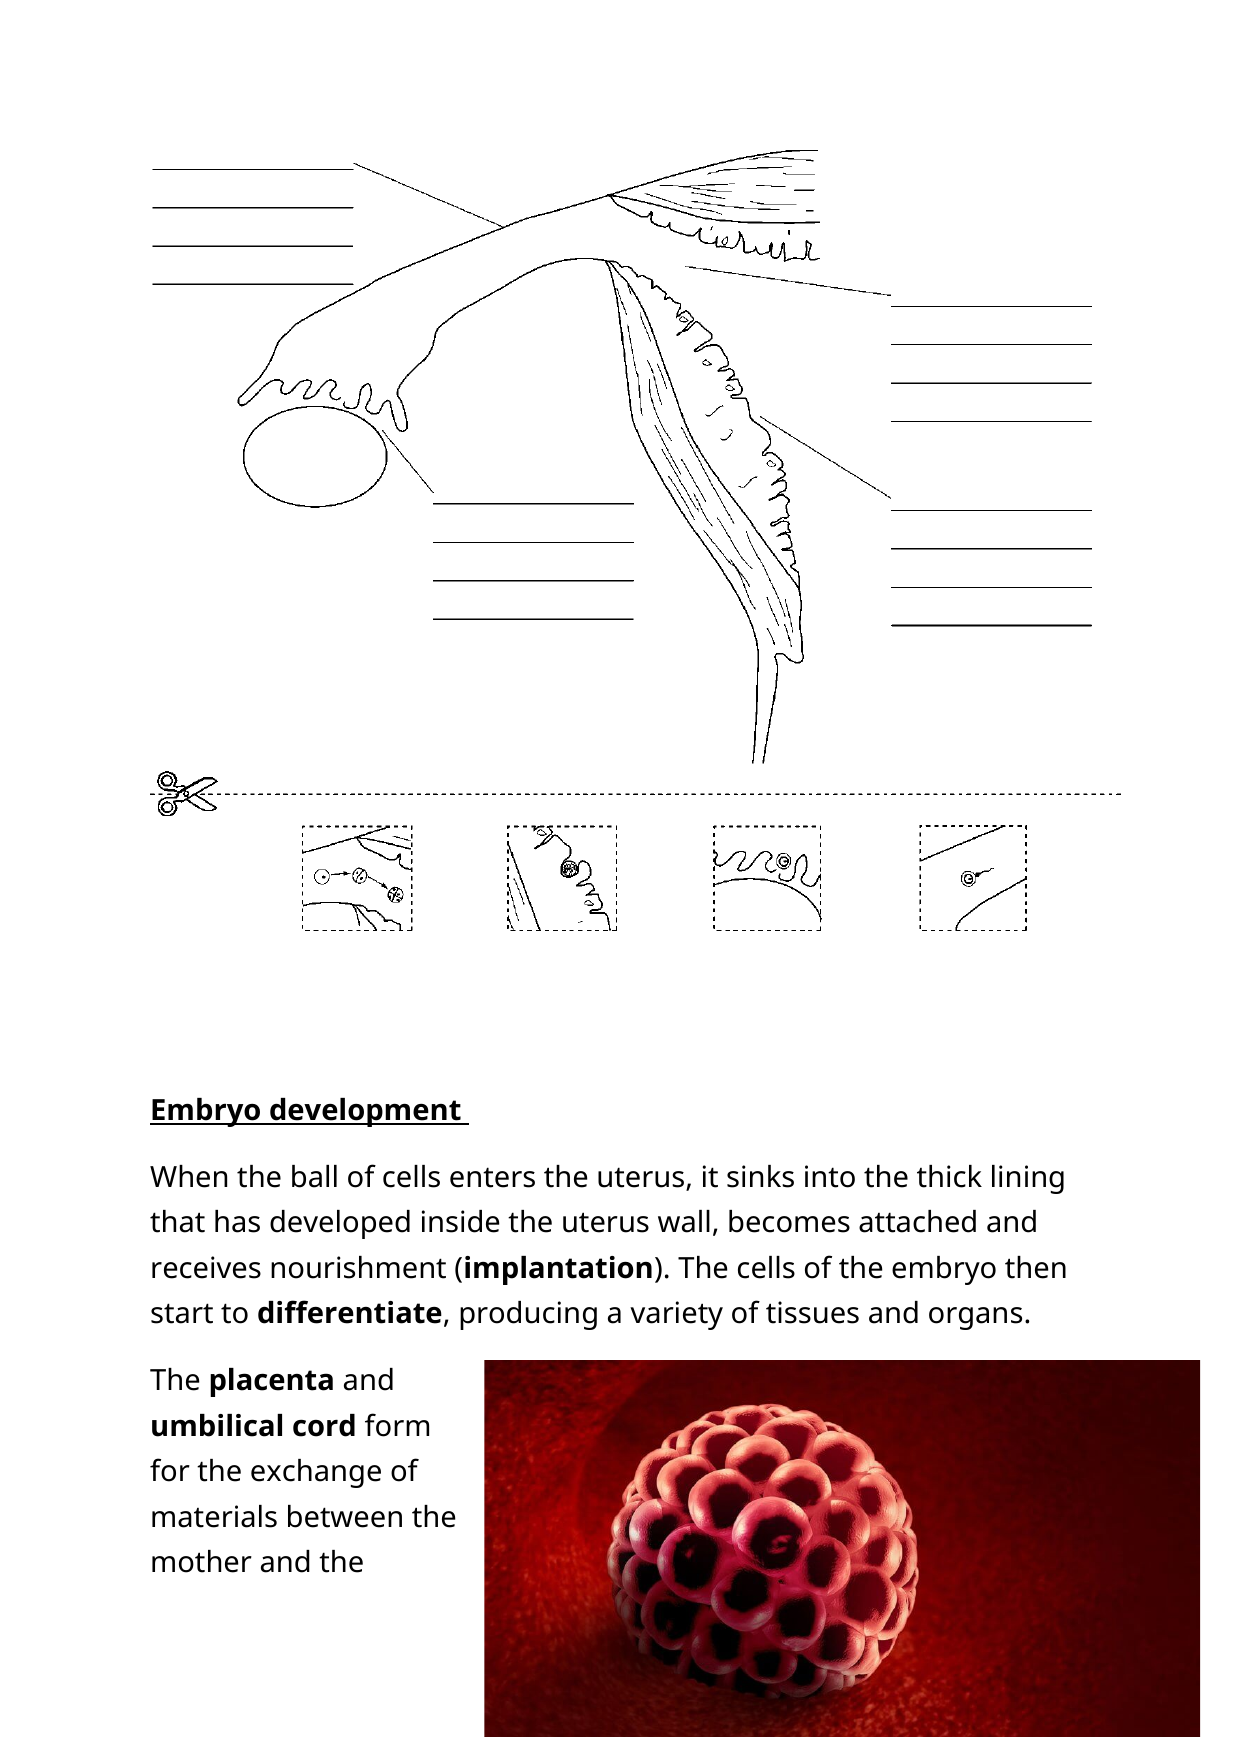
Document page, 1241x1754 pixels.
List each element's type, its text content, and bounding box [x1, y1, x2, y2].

picture [484, 1360, 1201, 1737]
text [150, 1359, 1090, 1581]
picture [708, 821, 825, 931]
picture [502, 821, 623, 931]
text Embryo development [150, 1089, 1090, 1129]
picture [296, 821, 417, 931]
text When the ball of cells enters the uterus, it sinks into the thick lining that has developed inside the uterus wall, becomes attached and receives nourishment (implantation). The cells of the embryo then start to differentiate, producing a variety of tissues and organs. [150, 1156, 1090, 1332]
picture [150, 150, 1124, 931]
